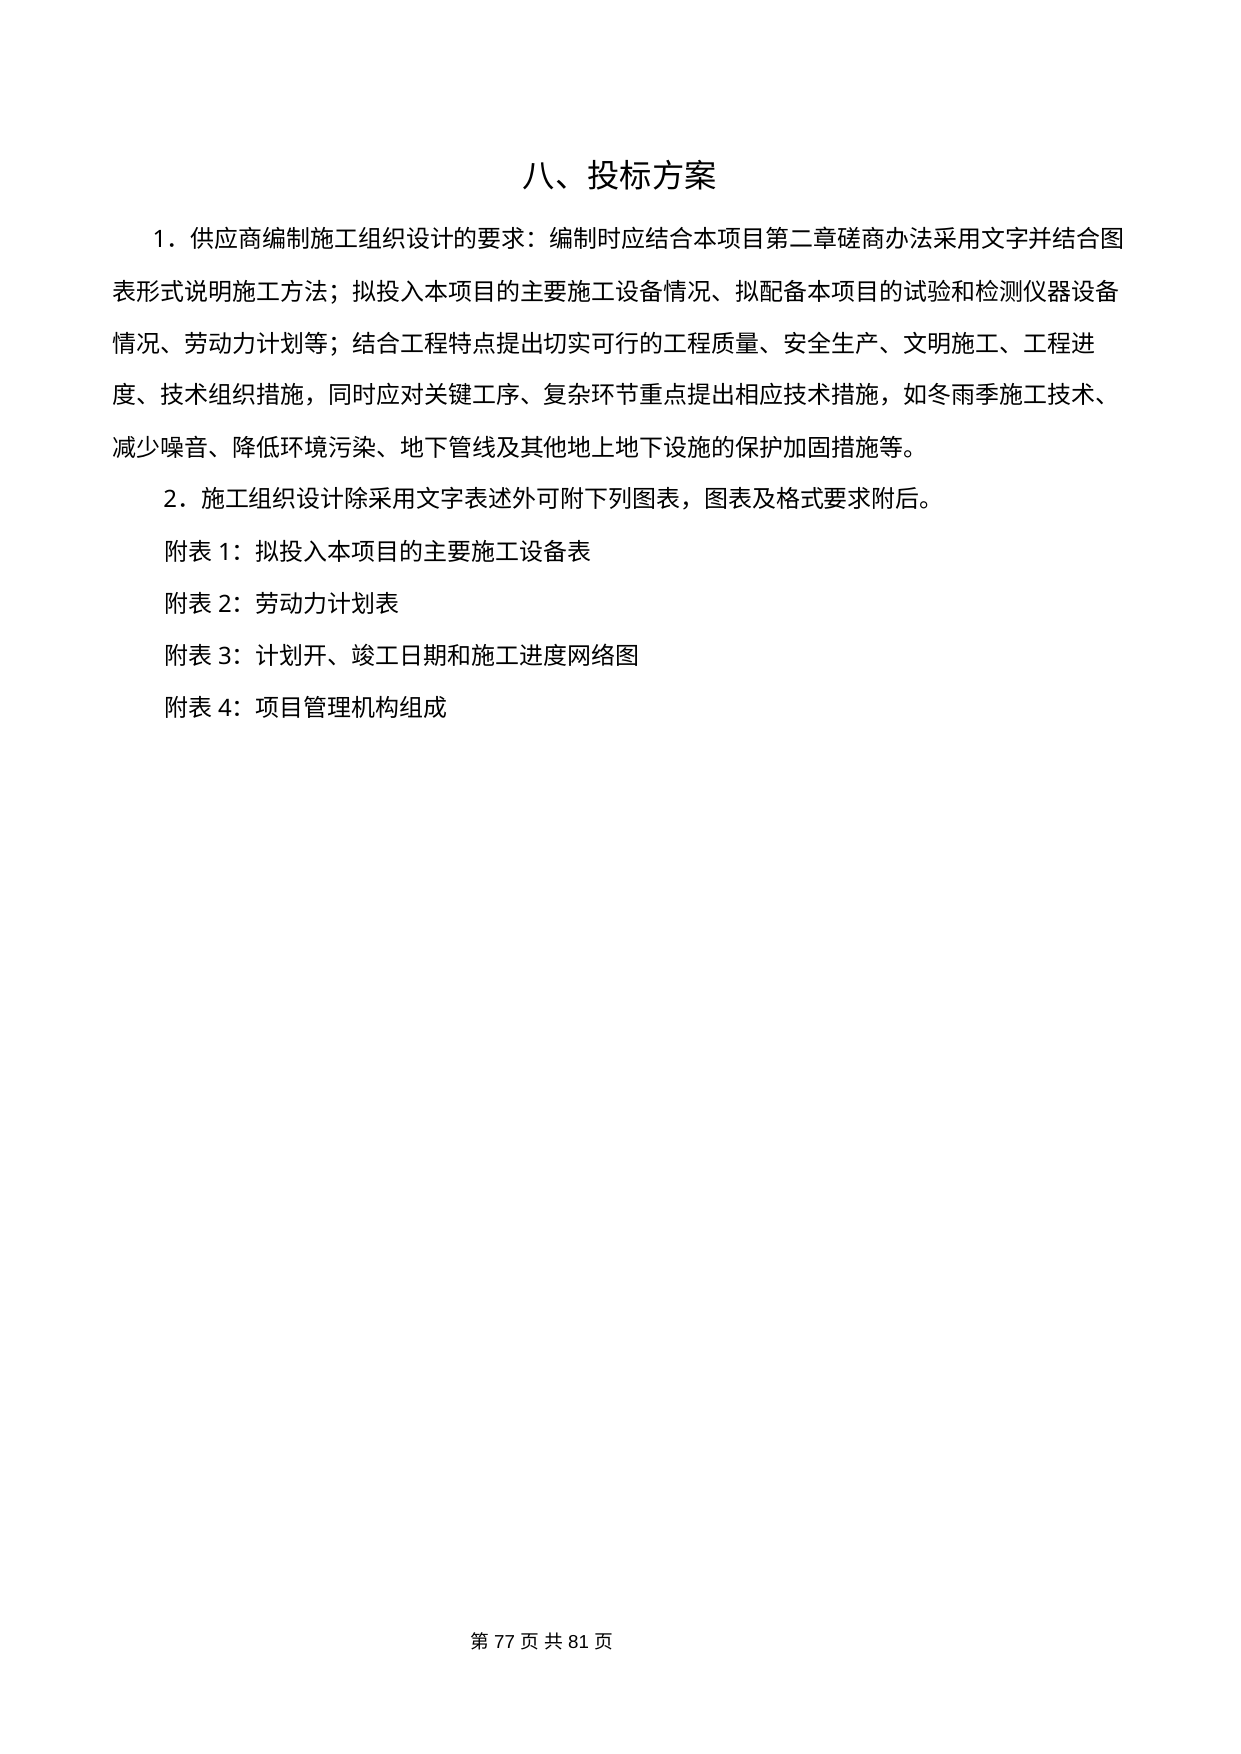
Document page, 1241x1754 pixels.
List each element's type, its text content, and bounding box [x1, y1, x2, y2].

text 附表 1：拟投入本项目的主要施工设备表 [164, 532, 1128, 567]
text 八、投标方案 [523, 150, 1128, 197]
text 附表 3：计划开、竣工日期和施工进度网络图 [164, 637, 1128, 671]
text 2．施工组织设计除采用文字表述外可附下列图表，图表及格式要求附后。 [163, 480, 1128, 515]
text 附表 4：项目管理机构组成 [164, 689, 1128, 724]
text 1．供应商编制施工组织设计的要求：编制时应结合本项目第二章磋商办法采用文字并结合图表形式说明施工方法；拟投入本项目的主要施工设备情况、拟配备本项目的试验和检测仪器设备情况、劳动力计划等；结合工程特点提出切实可行的工程质量、安全生产、文明施工、工程进度、技术组织措施，同时应对关键工序、复杂环节重点提出相应技术措施，如冬雨季施工技术、减少噪音、降低环境污染、地下管线及其他地上地下设施的保护加固措施等。 [112, 220, 1126, 463]
text 附表 2：劳动力计划表 [164, 584, 1128, 619]
